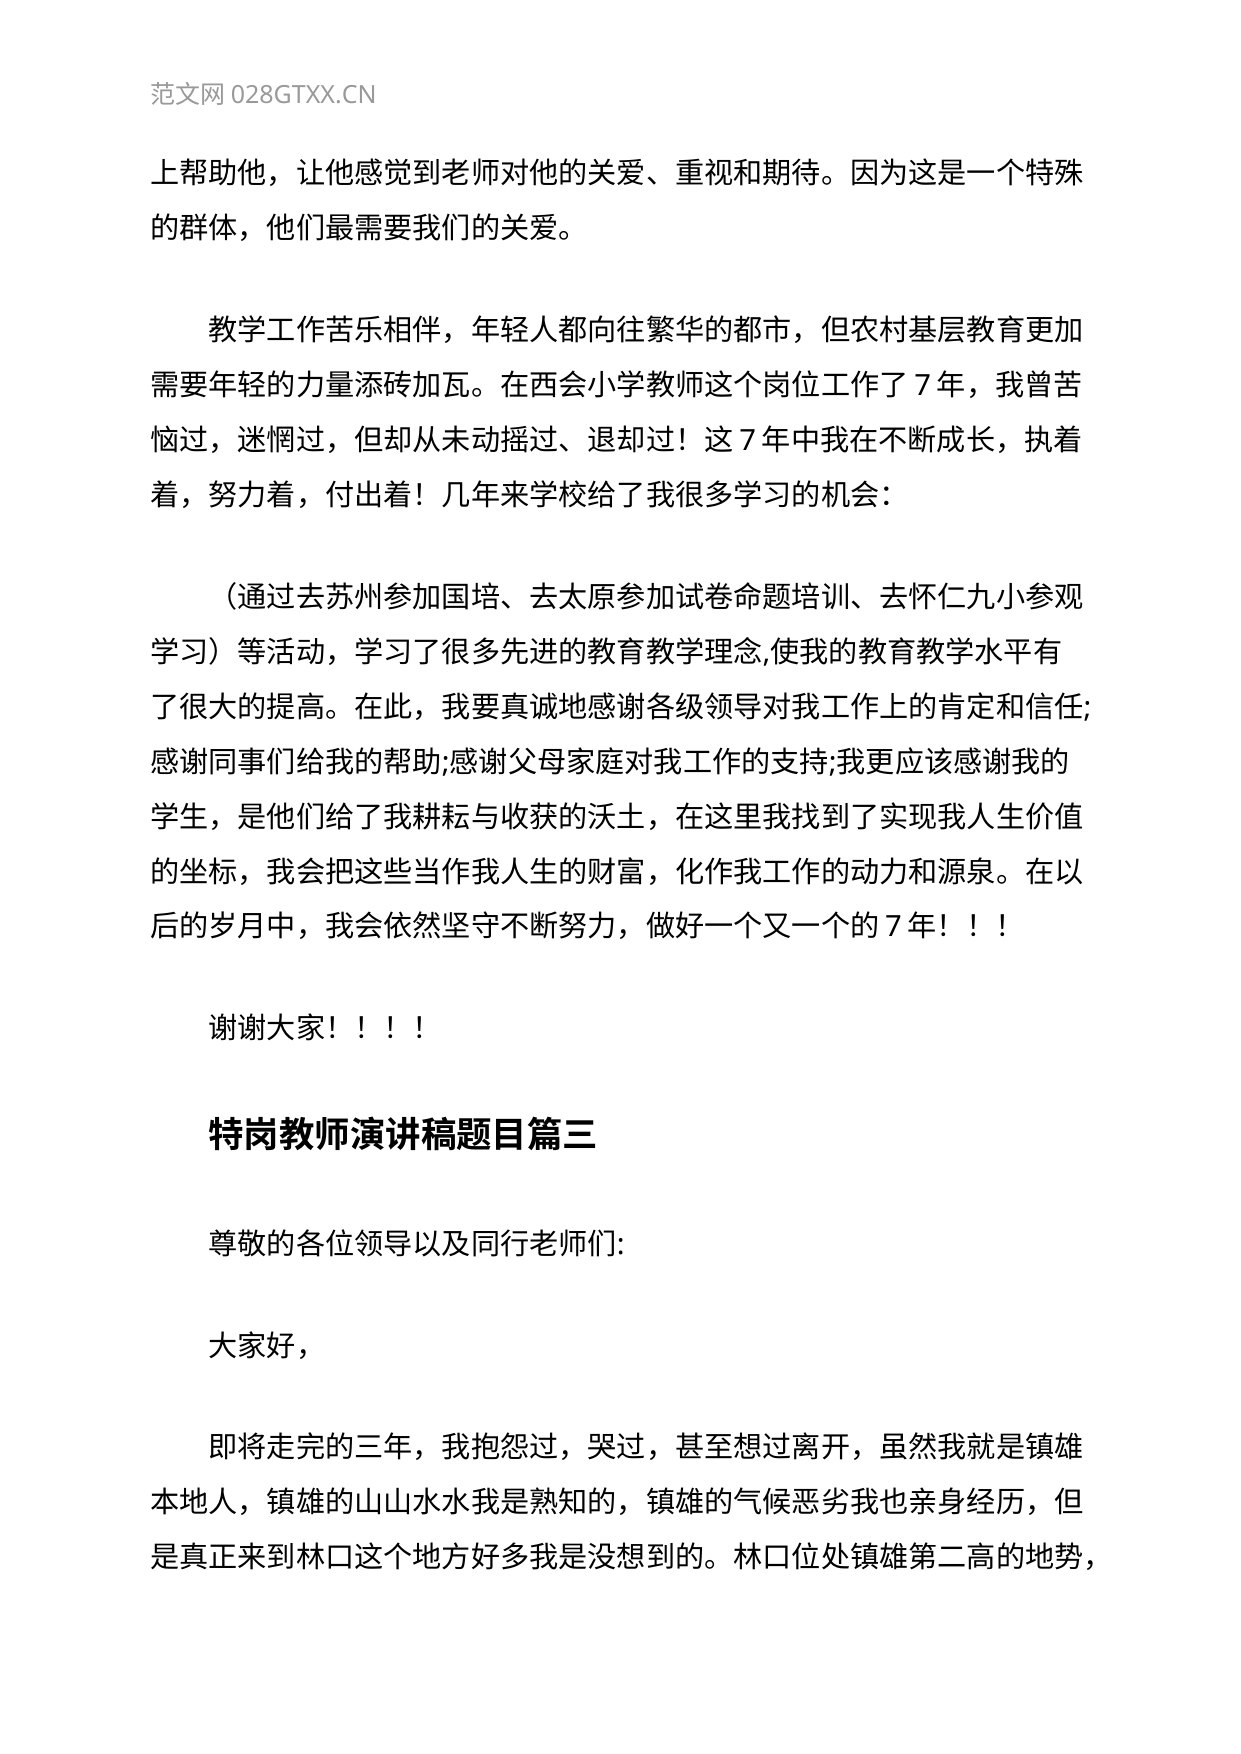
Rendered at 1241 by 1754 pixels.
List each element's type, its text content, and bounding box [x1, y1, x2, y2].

text 大家好， [150, 1322, 1090, 1364]
text 谢谢大家！！！！ [150, 1005, 1090, 1047]
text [150, 150, 1090, 247]
text （通过去苏州参加国培、去太原参加试卷命题培训、去怀仁九小参观学习）等活动，学习了很多先进的教育教学理念,使我的教育教学水平有了很大的提高。在此，我要真诚地感谢各级领导对我工作上的肯定和信任;感谢同事们给我的帮助;感谢父母家庭对我工作的支持;我更应该感谢我的学生，是他们给了我耕耘与收获的沃土，在这里我找到了实现我人生价值的坐标，我会把这些当作我人生的财富，化作我工作的动力和源泉。在以后的岁月中，我会依然坚守不断努力，做好一个又一个的7年！！！ [150, 573, 1090, 945]
text 特岗教师演讲稿题目篇三 [150, 1107, 1090, 1158]
text 教学工作苦乐相伴，年轻人都向往繁华的都市，但农村基层教育更加需要年轻的力量添砖加瓦。在西会小学教师这个岗位工作了7年，我曾苦恼过，迷惘过，但却从未动摇过、退却过！这7年中我在不断成长，执着着，努力着，付出着！几年来学校给了我很多学习的机会： [150, 307, 1090, 514]
text 尊敬的各位领导以及同行老师们: [150, 1220, 1090, 1263]
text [150, 1424, 1090, 1576]
